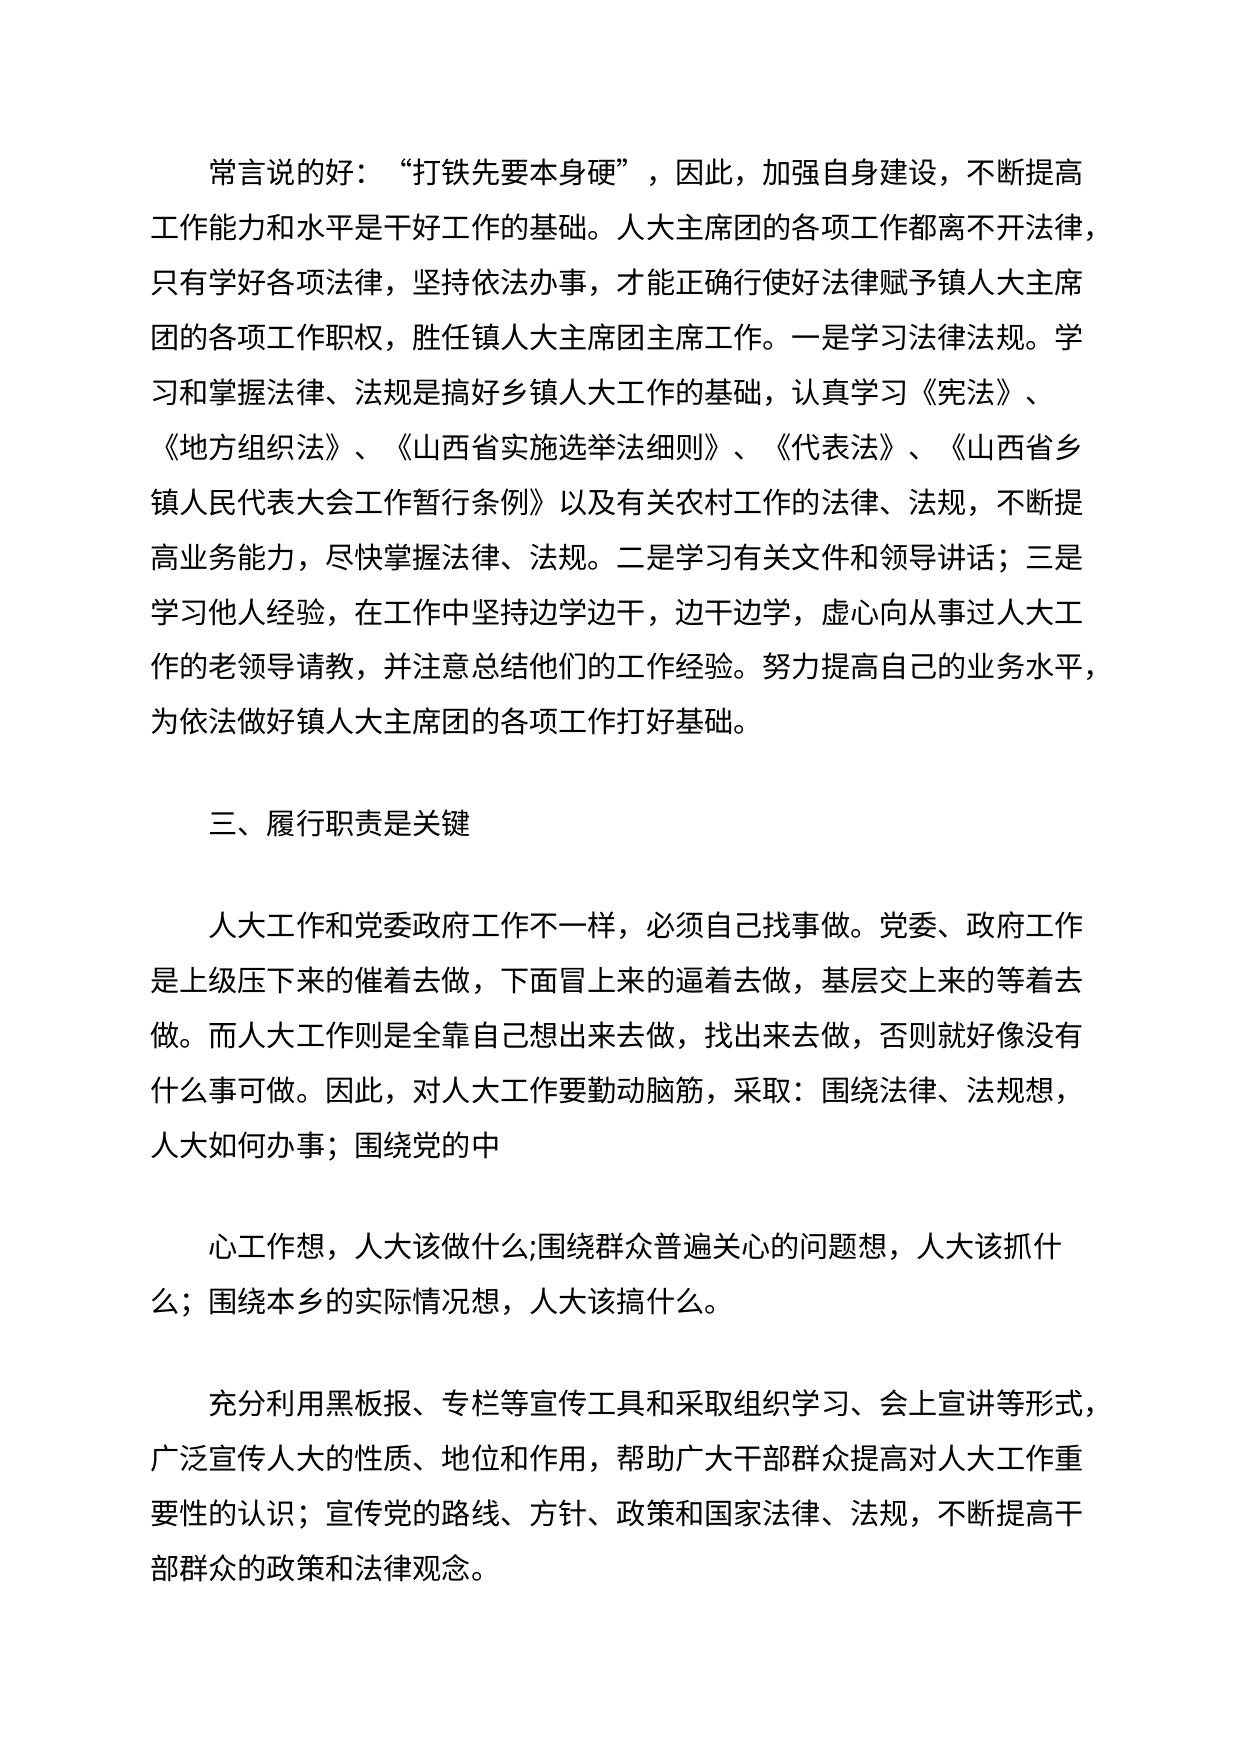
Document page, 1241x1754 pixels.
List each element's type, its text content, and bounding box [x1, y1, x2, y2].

text 心工作想，人大该做什么;围绕群众普遍关心的问题想，人大该抓什么；围绕本乡的实际情况想，人大该搞什么。 [150, 1224, 1090, 1321]
text 充分利用黑板报、专栏等宣传工具和采取组织学习、会上宣讲等形式，广泛宣传人大的性质、地位和作用，帮助广大干部群众提高对人大工作重要性的认识；宣传党的路线、方针、政策和国家法律、法规，不断提高干部群众的政策和法律观念。 [150, 1381, 1090, 1588]
text 三、履行职责是关键 [150, 801, 1090, 843]
text 常言说的好：“打铁先要本身硬”，因此，加强自身建设，不断提高工作能力和水平是干好工作的基础。人大主席团的各项工作都离不开法律，只有学好各项法律，坚持依法办事，才能正确行使好法律赋予镇人大主席团的各项工作职权，胜任镇人大主席团主席工作。一是学习法律法规。学习和掌握法律、法规是搞好乡镇人大工作的基础，认真学习《宪法》、《地方组织法》、《山西省实施选举法细则》、《代表法》、《山西省乡镇人民代表大会工作暂行条例》以及有关农村工作的法律、法规，不断提高业务能力，尽快掌握法律、法规。二是学习有关文件和领导讲话；三是学习他人经验，在工作中坚持边学边干，边干边学，虚心向从事过人大工作的老领导请教，并注意总结他们的工作经验。努力提高自己的业务水平，为依法做好镇人大主席团的各项工作打好基础。 [150, 150, 1090, 741]
text 人大工作和党委政府工作不一样，必须自己找事做。党委、政府工作是上级压下来的催着去做，下面冒上来的逼着去做，基层交上来的等着去做。而人大工作则是全靠自己想出来去做，找出来去做，否则就好像没有什么事可做。因此，对人大工作要勤动脑筋，采取：围绕法律、法规想，人大如何办事；围绕党的中 [150, 902, 1090, 1164]
